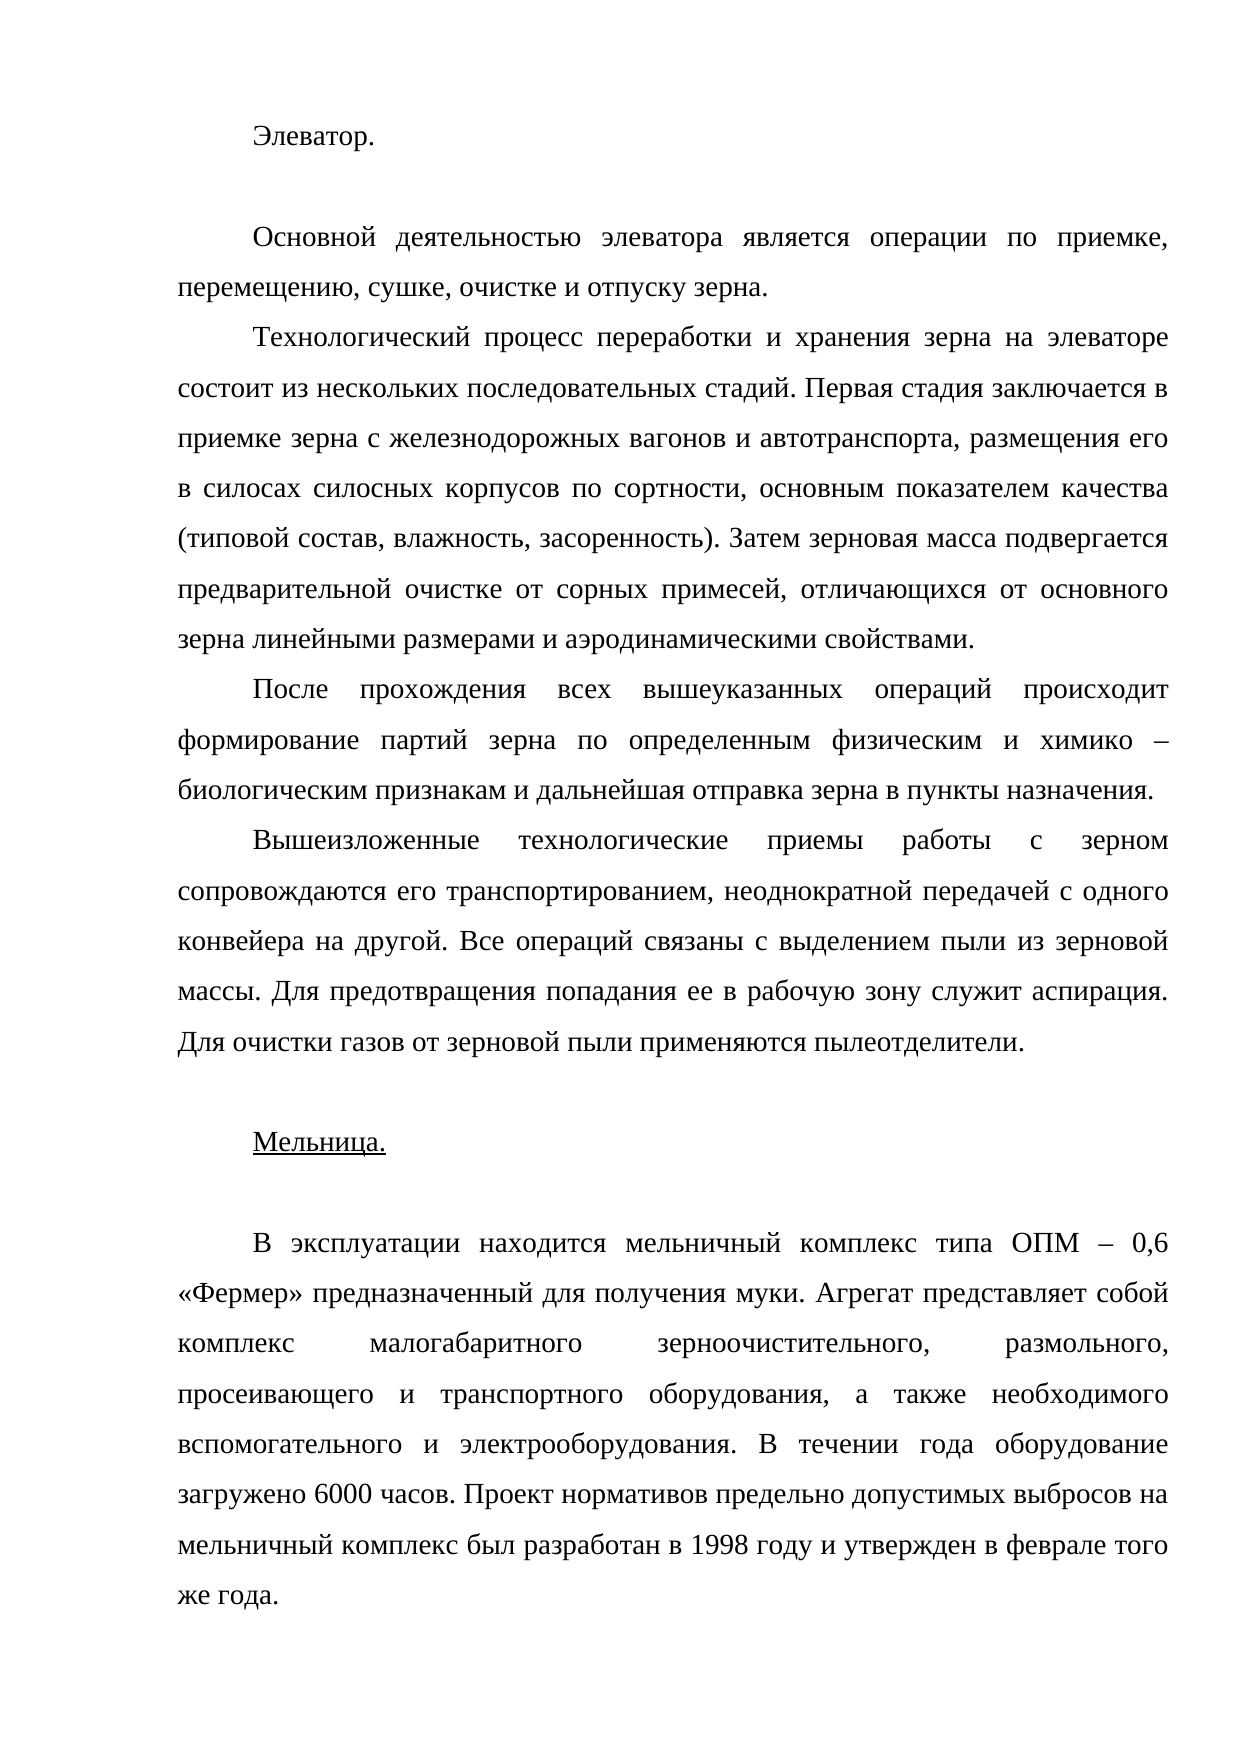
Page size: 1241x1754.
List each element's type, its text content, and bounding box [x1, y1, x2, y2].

title Элеватор. [177, 118, 1169, 152]
title После прохождения всех вышеуказанных операций происходит формирование партий зерна по определенным физическим и химико – биологическим признакам и дальнейшая отправка зерна в пункты назначения. [177, 672, 1169, 806]
title Технологический процесс переработки и хранения зерна на элеваторе состоит из нескольких последовательных стадий. Первая стадия заключается в приемке зерна с железнодорожных вагонов и автотранспорта, размещения его в силосах силосных корпусов по сортности, основным показателем качества (типовой состав, влажность, засоренность). Затем зерновая масса подвергается предварительной очистке от сорных примесей, отличающихся от основного зерна линейными размерами и аэродинамическими свойствами. [177, 319, 1169, 655]
title Основной деятельностью элеватора является операции по приемке, перемещению, сушке, очистке и отпуску зерна. [177, 219, 1169, 303]
title В эксплуатации находится мельничный комплекс типа ОПМ – 0,6 «Фермер» предназначенный для получения муки. Агрегат представляет собой комплекс малогабаритного зерноочистительного, размольного, просеивающего и транспортного оборудования, а также необходимого вспомогательного и электрооборудования. В течении года оборудование загружено 6000 часов. Проект нормативов предельно допустимых выбросов на мельничный комплекс был разработан в 1998 году и утвержден в феврале того же года. [177, 1225, 1169, 1611]
title Мельница. [177, 1124, 1169, 1158]
title Вышеизложенные технологические приемы работы с зерном сопровождаются его транспортированием, неоднократной передачей с одного конвейера на другой. Все операций связаны с выделением пыли из зерновой массы. Для предотвращения попадания ее в рабочую зону служит аспирация. Для очистки газов от зерновой пыли применяются пылеотделители. [177, 822, 1169, 1057]
